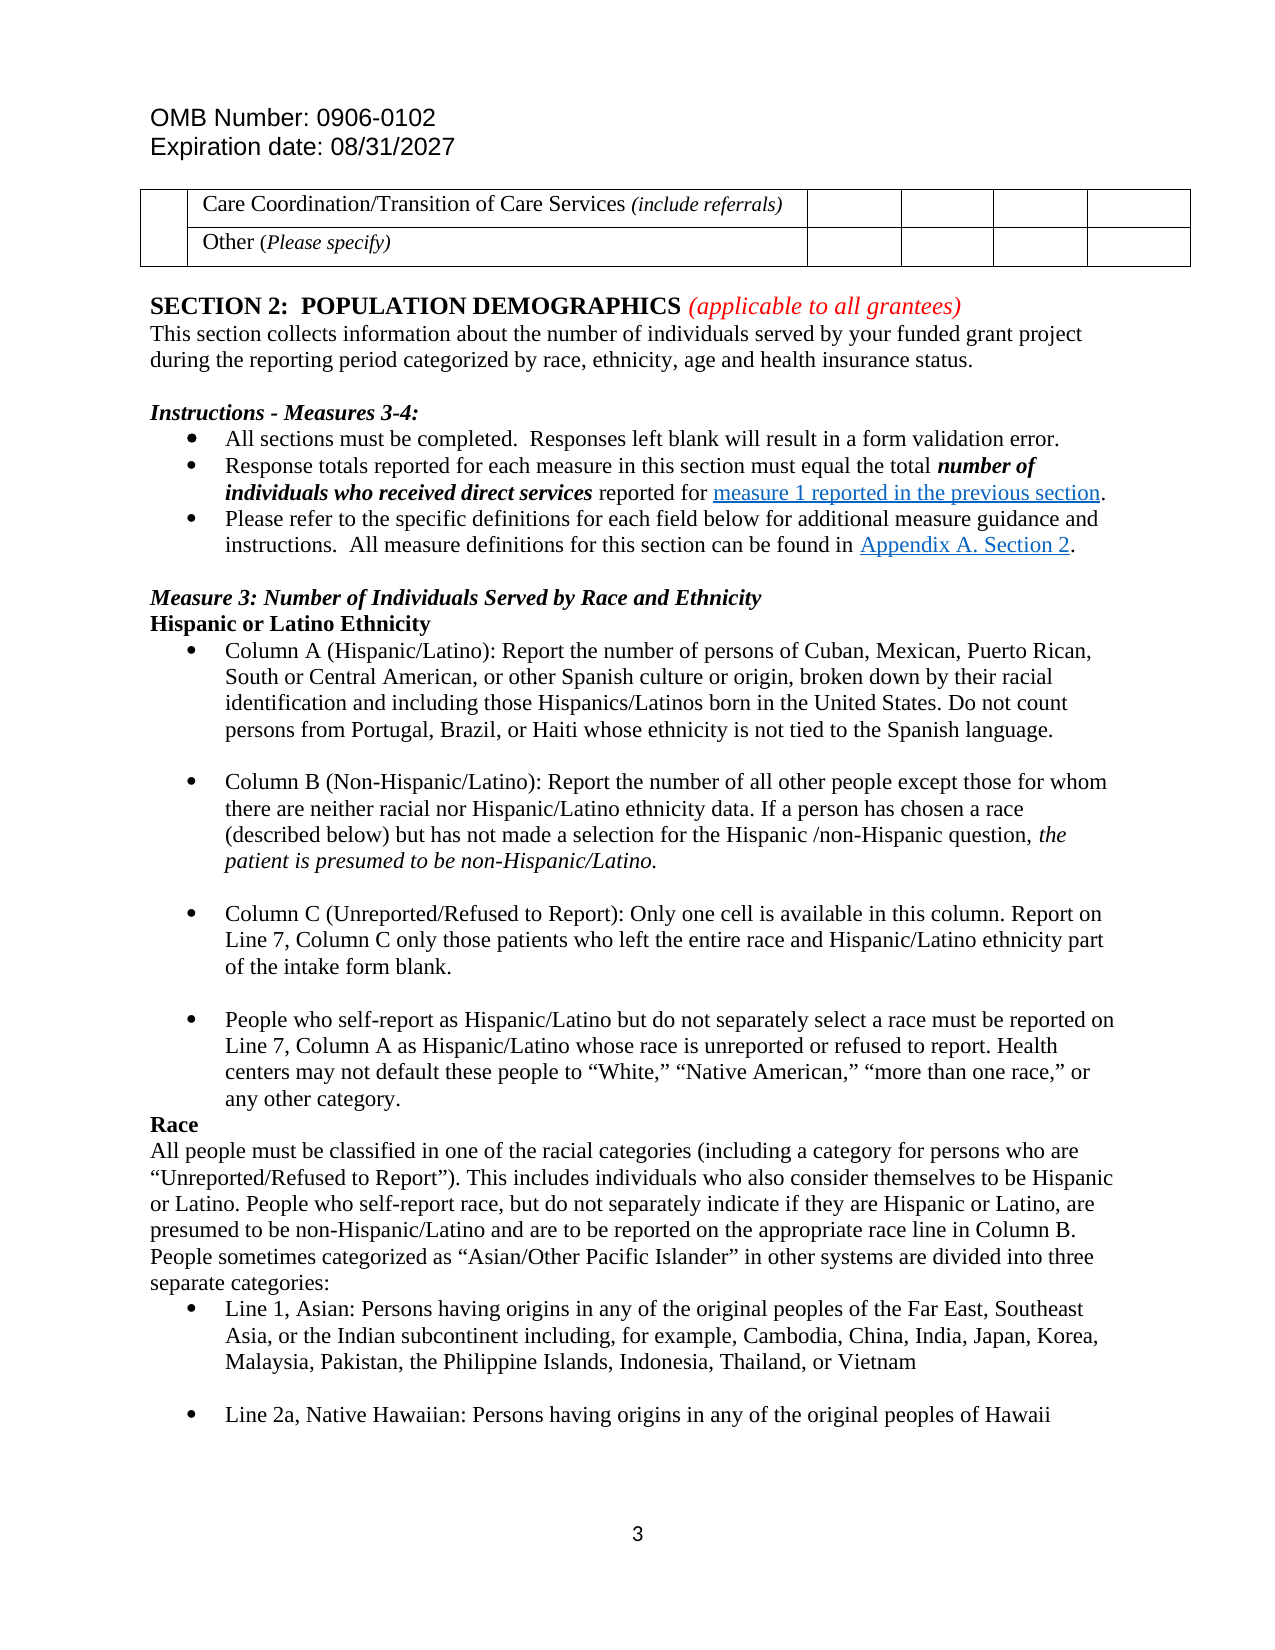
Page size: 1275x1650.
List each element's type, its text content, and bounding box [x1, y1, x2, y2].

list Column B (Non-Hispanic/Latino): Report the number of all other people except those for whom there are neither racial nor Hispanic/Latino ethnicity data. If a person has chosen a race (described below) but has not made a selection for the Hispanic /non-Hispanic question, the patient is presumed to be non-Hispanic/Latino. [187, 768, 1125, 874]
list Line 1, Asian: Persons having origins in any of the original peoples of the Far East, Southeast Asia, or the Indian subcontinent including, for example, Cambodia, China, India, Japan, Korea, Malaysia, Pakistan, the Philippine Islands, Indonesia, Thailand, or Vietnam [187, 1296, 1125, 1374]
table_cell [1088, 190, 1190, 227]
text Race [150, 1111, 1125, 1137]
table_cell [808, 190, 901, 227]
list Column A (Hispanic/Latino): Report the number of persons of Cuban, Mexican, Puerto Rican, South or Central American, or other Spanish culture or origin, broken down by their racial identification and including those Hispanics/Latinos born in the United States. Do not count persons from Portugal, Brazil, or Haiti whose ethnicity is not tied to the Spanish language. [187, 637, 1125, 742]
list Response totals reported for each measure in this section must equal the total number of individuals who received direct services reported for measure 1 reported in the previous section. [187, 452, 1125, 505]
list Please refer to the specific definitions for each field below for additional measure guidance and instructions. All measure definitions for this section can be found in Appendix A. Section 2. [187, 505, 1125, 558]
subtitle SECTION 2: POPULATION DEMOGRAPHICS (applicable to all grantees) [150, 291, 1125, 320]
text Measure 3: Number of Individuals Served by Race and Ethnicity [150, 584, 1125, 610]
table_cell [994, 190, 1087, 227]
text Hispanic or Latino Ethnicity [150, 610, 1125, 637]
text People sometimes categorized as “Asian/Other Pacific Islander” in other systems are divided into three separate categories: [150, 1243, 1125, 1296]
text This section collects information about the number of individuals served by your funded grant project during the reporting period categorized by race, ethnicity, age and health insurance status. [150, 320, 1125, 373]
list Line 2a, Native Hawaiian: Persons having origins in any of the original peoples of Hawaii [187, 1401, 1125, 1427]
list Column C (Unreported/Refused to Report): Only one cell is available in this column. Report on Line 7, Column C only those patients who left the entire race and Hispanic/Latino ethnicity part of the intake form blank. [187, 900, 1125, 979]
table_cell [902, 190, 993, 227]
list People who self-report as Hispanic/Latino but do not separately select a race must be reported on Line 7, Column A as Hispanic/Latino whose race is unreported or refused to report. Health centers may not default these people to “White,” “Native American,” “more than one race,” or any other category. [187, 1006, 1125, 1111]
table_cell [1088, 228, 1190, 266]
table_cell Care Coordination/Transition of Care Services (include referrals) [188, 190, 807, 227]
table_cell [994, 228, 1087, 266]
text Instructions - Measures 3-4: [150, 399, 1125, 425]
table_cell [808, 228, 901, 266]
list All sections must be completed. Responses left blank will result in a form validation error. [187, 425, 1125, 452]
table_cell [902, 228, 993, 266]
text All people must be classified in one of the racial categories (including a category for persons who are “Unreported/Refused to Report”). This includes individuals who also consider themselves to be Hispanic or Latino. People who self-report race, but do not separately indicate if they are Hispanic or Latino, are presumed to be non-Hispanic/Latino and are to be reported on the appropriate race line in Column B. [150, 1137, 1125, 1243]
table_cell Other (Please specify) [188, 228, 807, 266]
